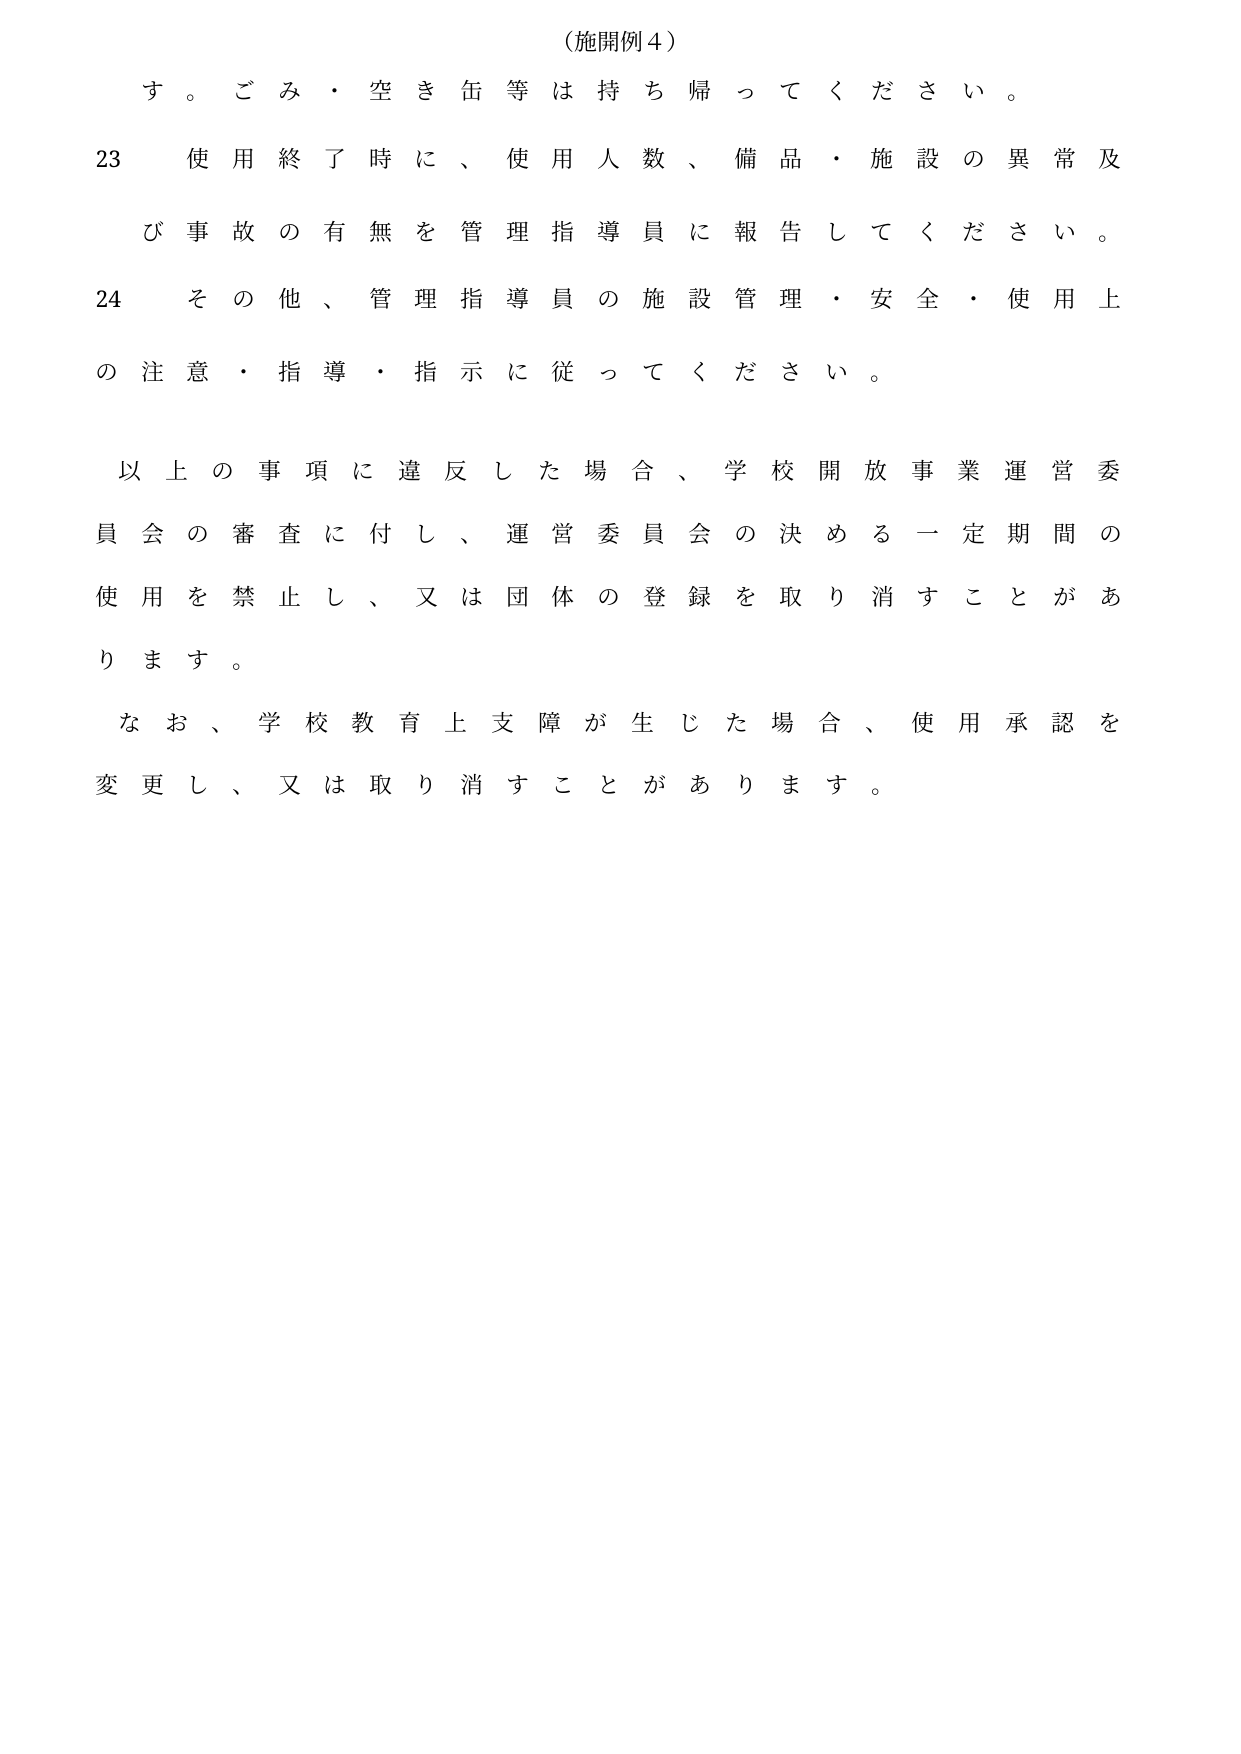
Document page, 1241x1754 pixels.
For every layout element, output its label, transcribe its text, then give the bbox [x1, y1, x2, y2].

text 23 使用終了時に、使用人数、備品・施設の異常及び事故の有無を管理指導員に報告してください。 [95, 126, 1145, 261]
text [95, 58, 1145, 121]
text なお、学校教育上支障が生じた場合、使用承認を変更し、又は取り消すことがあります。 [95, 689, 1145, 815]
text 24 その他、管理指導員の施設管理・安全・使用上の注意・指導・指示に従ってください。 [95, 266, 1145, 402]
text 以上の事項に違反した場合、学校開放事業運営委員会の審査に付し、運営委員会の決める一定期間の使用を禁止し、又は団体の登録を取り消すことがあります。 [95, 438, 1145, 689]
